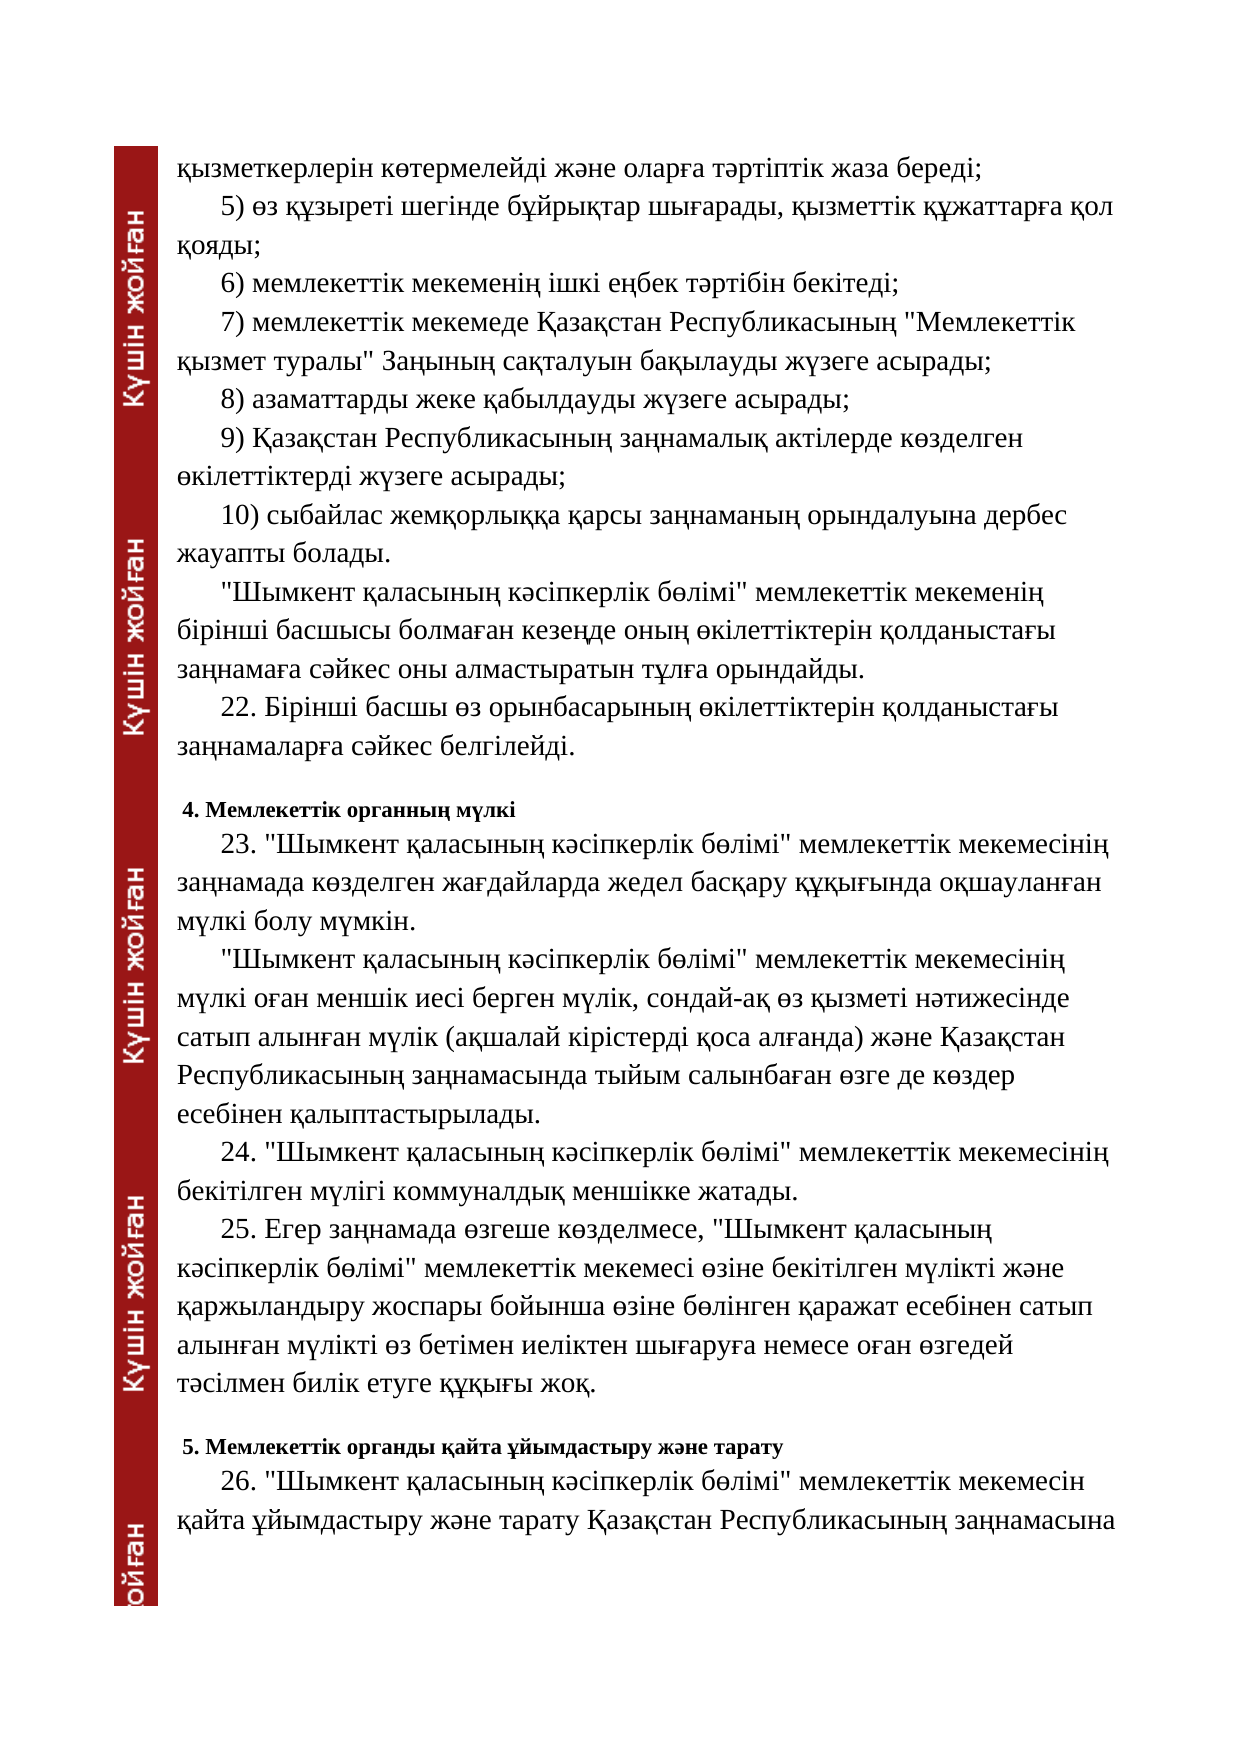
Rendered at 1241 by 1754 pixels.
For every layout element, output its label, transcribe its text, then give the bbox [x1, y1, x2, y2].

picture [114, 1429, 158, 1433]
picture [114, 146, 158, 150]
picture [114, 822, 158, 826]
text 23. "Шымкент қаласының кәсіпкерлік бөлімі" мемлекеттік мекемесінің заңнамада көзделген жағдайларда жедел басқару құқығында оқшауланған мүлкі болу мүмкін. "Шымкент қаласының кәсіпкерлік бөлімі" мемлекеттік мекемесінің мүлкі оған меншік иесі берген мүлік, сондай-ақ өз қызметі нәтижесінде сатып алынған мүлік (ақшалай кірістерді қоса алғанда) және Қазақстан Республикасының заңнамасында тыйым салынбаған өзге де көздер есебінен қалыптастырылады. 24. "Шымкент қаласының кәсіпкерлік бөлімі" мемлекеттік мекемесінің бекітілген мүлігі коммуналдық меншікке жатады. 25. Егер заңнамада өзгеше көзделмесе, "Шымкент қаласының кәсіпкерлік бөлімі" мемлекеттік мекемесі өзіне бекітілген мүлікті және қаржыландыру жоспары бойынша өзіне бөлінген қаражат есебінен сатып алынған мүлікті өз бетімен иеліктен шығаруға немесе оған өзгедей тәсілмен билік етуге құқығы жоқ. [112, 826, 1128, 1429]
picture [114, 792, 158, 796]
text 5. Мемлекеттік органды қайта ұйымдастыру және тарату [112, 1433, 1128, 1459]
picture [114, 1459, 158, 1463]
picture [114, 1535, 158, 1606]
text 4. Мемлекеттік органның мүлкі [112, 796, 1128, 822]
